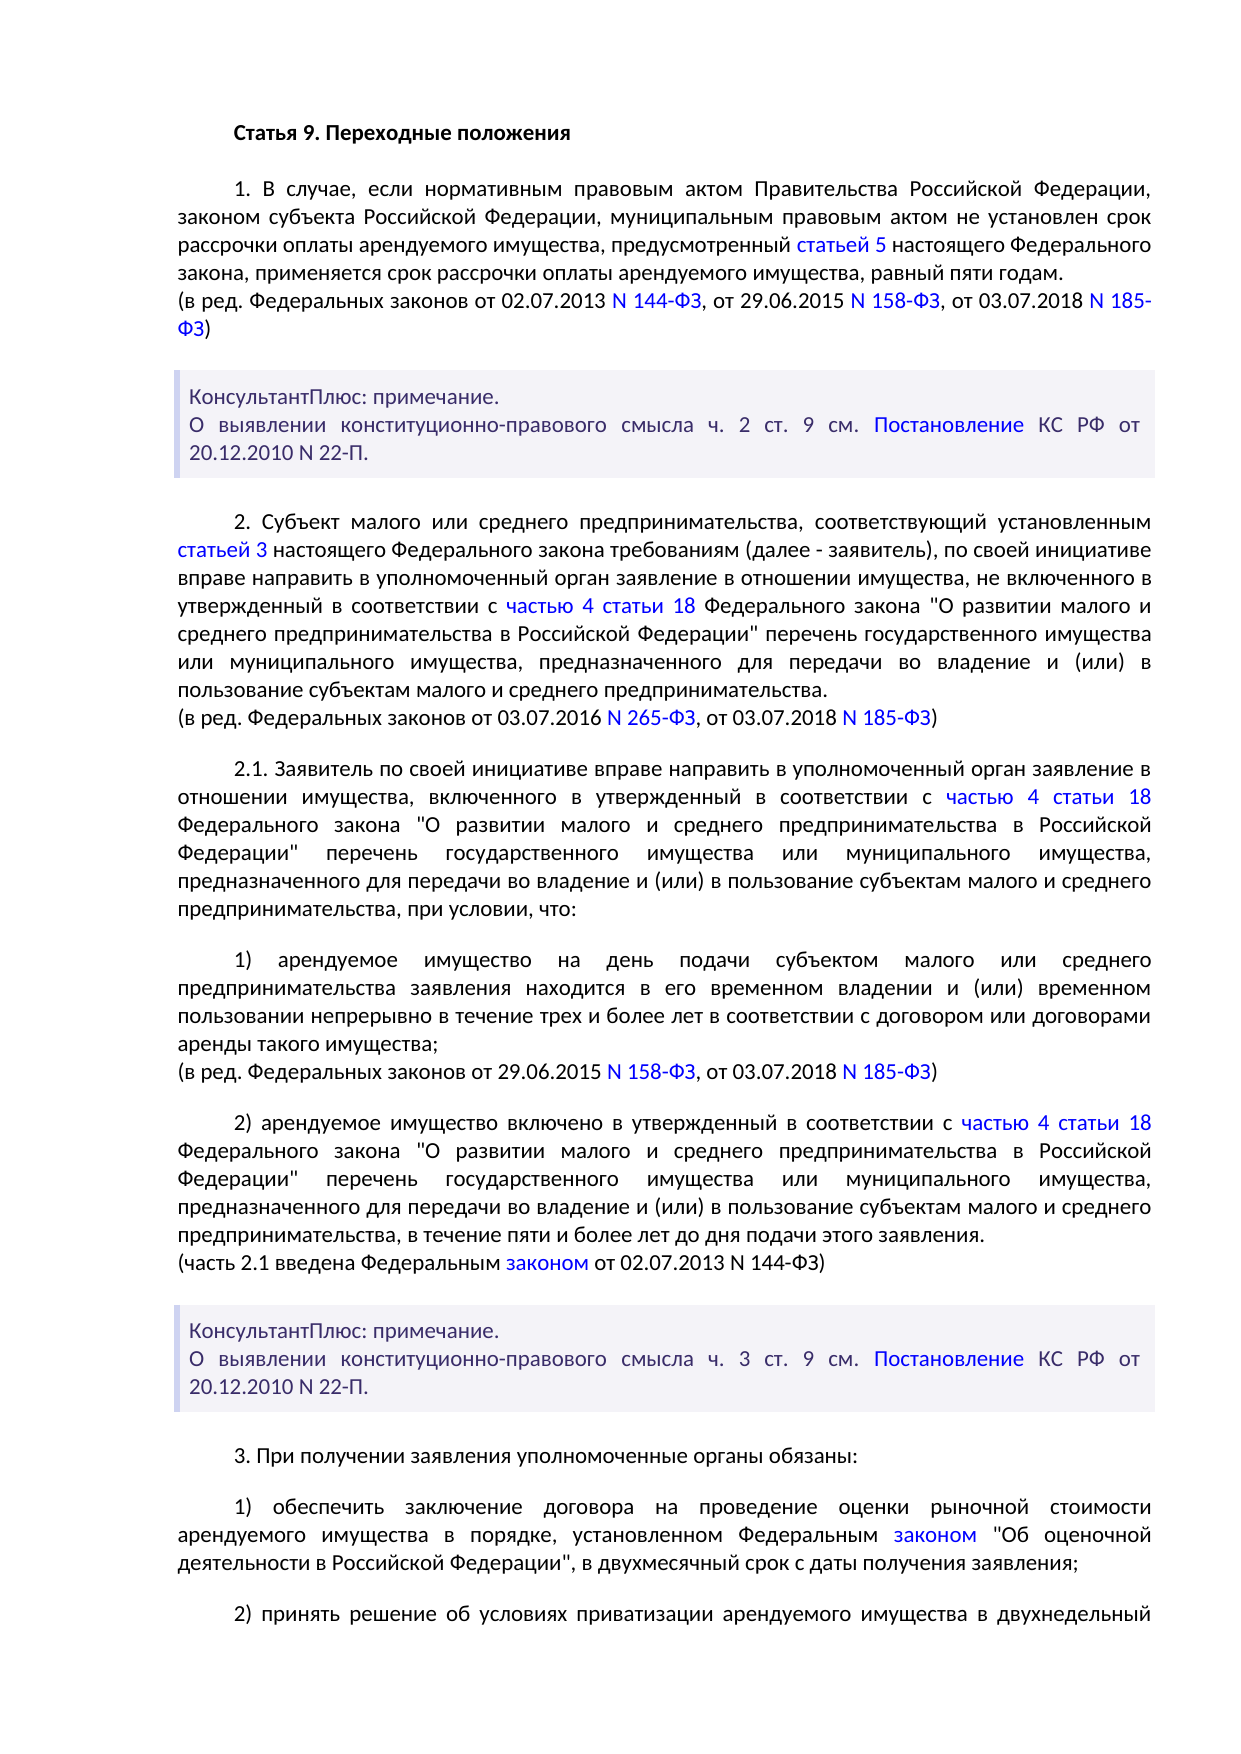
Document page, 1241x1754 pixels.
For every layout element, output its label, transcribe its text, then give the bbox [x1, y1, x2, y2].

text (часть 2.1 введена Федеральным законом от 02.07.2013 N 144-ФЗ) [177, 1248, 1152, 1276]
text 2.1. Заявитель по своей инициативе вправе направить в уполномоченный орган заявление в отношении имущества, включенного в утвержденный в соответствии с частью 4 статьи 18 Федерального закона "О развитии малого и среднего предпринимательства в Российской Федерации" перечень государственного имущества или муниципального имущества, предназначенного для передачи во владение и (или) в пользование субъектам малого и среднего предпринимательства, при условии, что: [177, 754, 1152, 922]
text 1) обеспечить заключение договора на проведение оценки рыночной стоимости арендуемого имущества в порядке, установленном Федеральным законом "Об оценочной деятельности в Российской Федерации", в двухмесячный срок с даты получения заявления; [177, 1492, 1152, 1576]
text 2. Субъект малого или среднего предпринимательства, соответствующий установленным статьей 3 настоящего Федерального закона требованиям (далее - заявитель), по своей инициативе вправе направить в уполномоченный орган заявление в отношении имущества, не включенного в утвержденный в соответствии с частью 4 статьи 18 Федерального закона "О развитии малого и среднего предпринимательства в Российской Федерации" перечень государственного имущества или муниципального имущества, предназначенного для передачи во владение и (или) в пользование субъектам малого и среднего предпринимательства. [177, 507, 1152, 703]
text (в ред. Федеральных законов от 29.06.2015 N 158-ФЗ, от 03.07.2018 N 185-ФЗ) [177, 1057, 1152, 1085]
table_header КонсультантПлюс: примечание. О выявлении конституционно-правового смысла ч. 2 ст. 9 см. Постановление КС РФ от 20.12.2010 N 22-П. [180, 370, 1149, 478]
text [177, 1599, 1152, 1627]
text 3. При получении заявления уполномоченные органы обязаны: [177, 1441, 1152, 1469]
text 2) арендуемое имущество включено в утвержденный в соответствии с частью 4 статьи 18 Федерального закона "О развитии малого и среднего предпринимательства в Российской Федерации" перечень государственного имущества или муниципального имущества, предназначенного для передачи во владение и (или) в пользование субъектам малого и среднего предпринимательства, в течение пяти и более лет до дня подачи этого заявления. [177, 1108, 1152, 1248]
text 1) арендуемое имущество на день подачи субъектом малого или среднего предпринимательства заявления находится в его временном владении и (или) временном пользовании непрерывно в течение трех и более лет в соответствии с договором или договорами аренды такого имущества; [177, 945, 1152, 1057]
text 1. В случае, если нормативным правовым актом Правительства Российской Федерации, законом субъекта Российской Федерации, муниципальным правовым актом не установлен срок рассрочки оплаты арендуемого имущества, предусмотренный статьей 5 настоящего Федерального закона, применяется срок рассрочки оплаты арендуемого имущества, равный пяти годам. [177, 174, 1152, 286]
title Статья 9. Переходные положения [177, 118, 1152, 146]
table_header КонсультантПлюс: примечание. О выявлении конституционно-правового смысла ч. 3 ст. 9 см. Постановление КС РФ от 20.12.2010 N 22-П. [180, 1305, 1149, 1412]
text (в ред. Федеральных законов от 03.07.2016 N 265-ФЗ, от 03.07.2018 N 185-ФЗ) [177, 703, 1152, 731]
text (в ред. Федеральных законов от 02.07.2013 N 144-ФЗ, от 29.06.2015 N 158-ФЗ, от 03.07.2018 N 185-ФЗ) [177, 286, 1152, 342]
